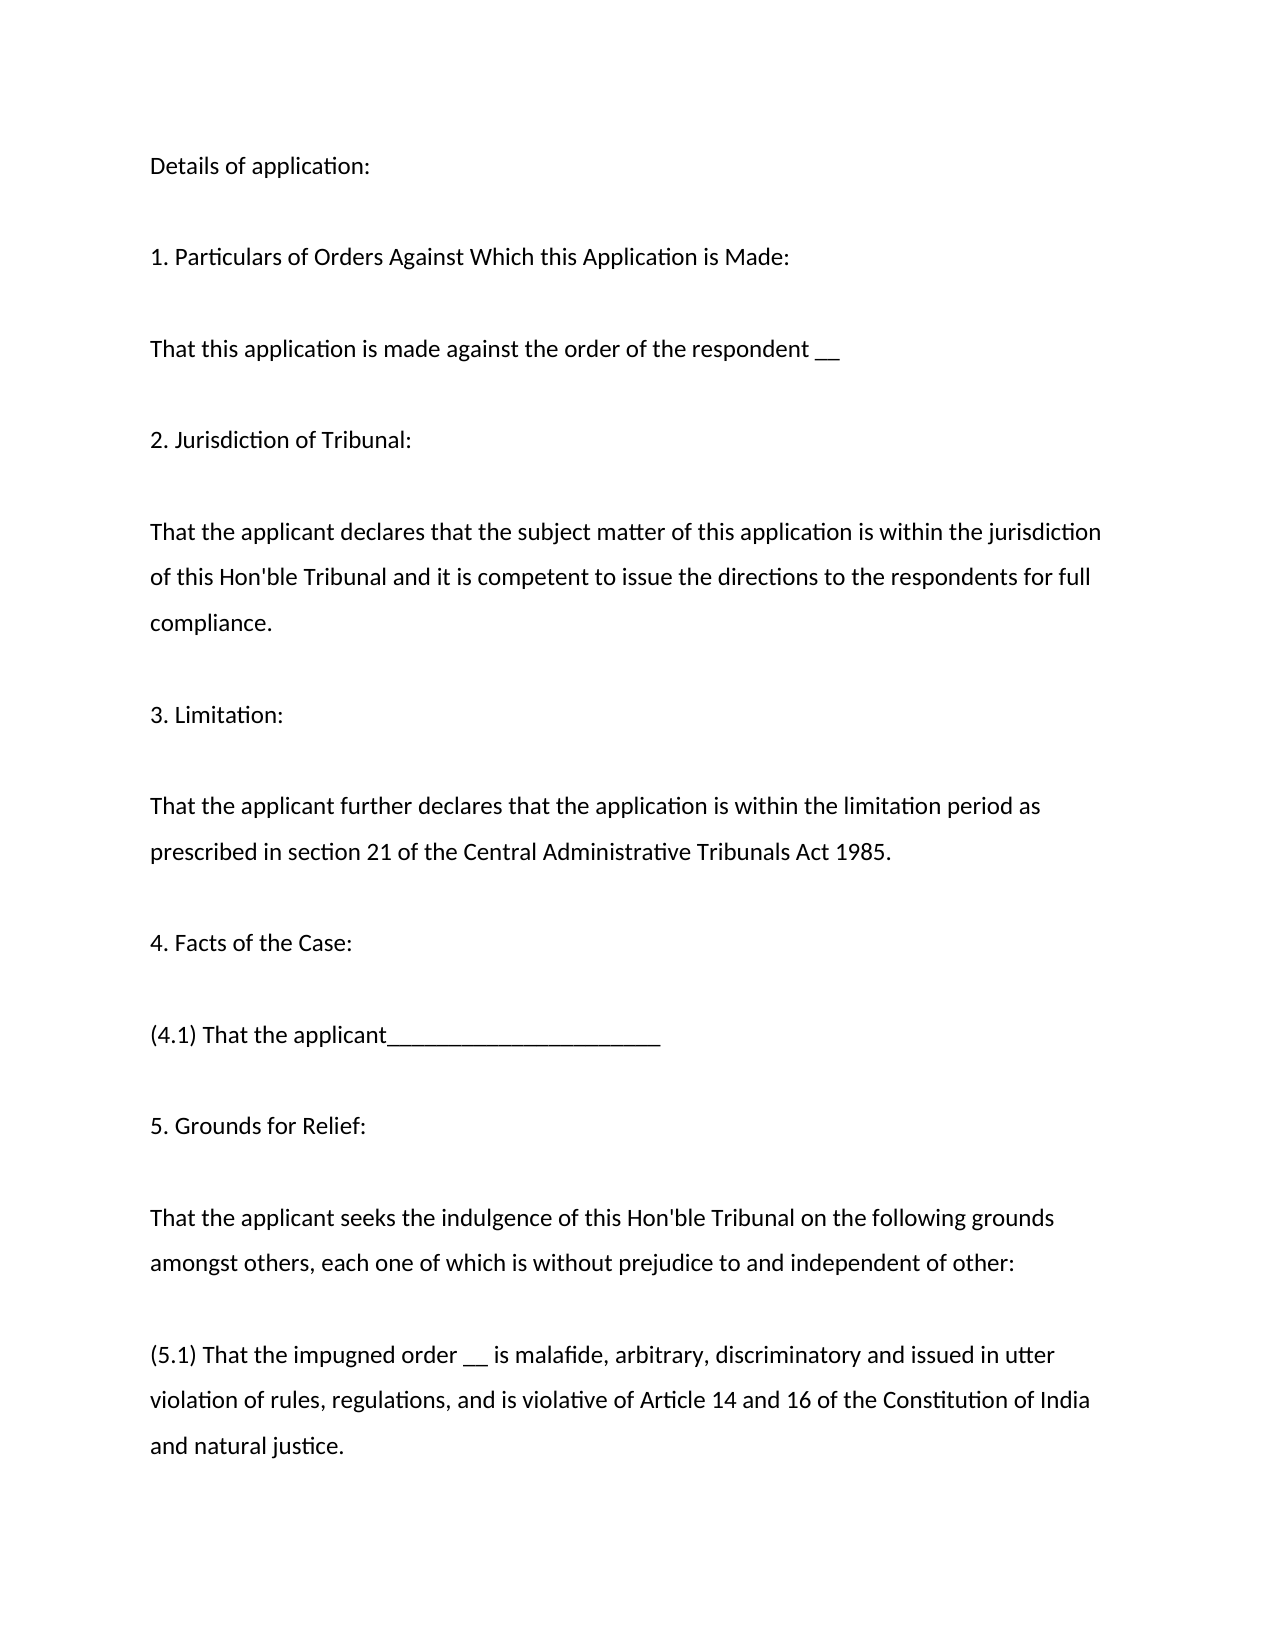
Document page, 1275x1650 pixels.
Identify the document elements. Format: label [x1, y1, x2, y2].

text [150, 150, 1125, 1461]
